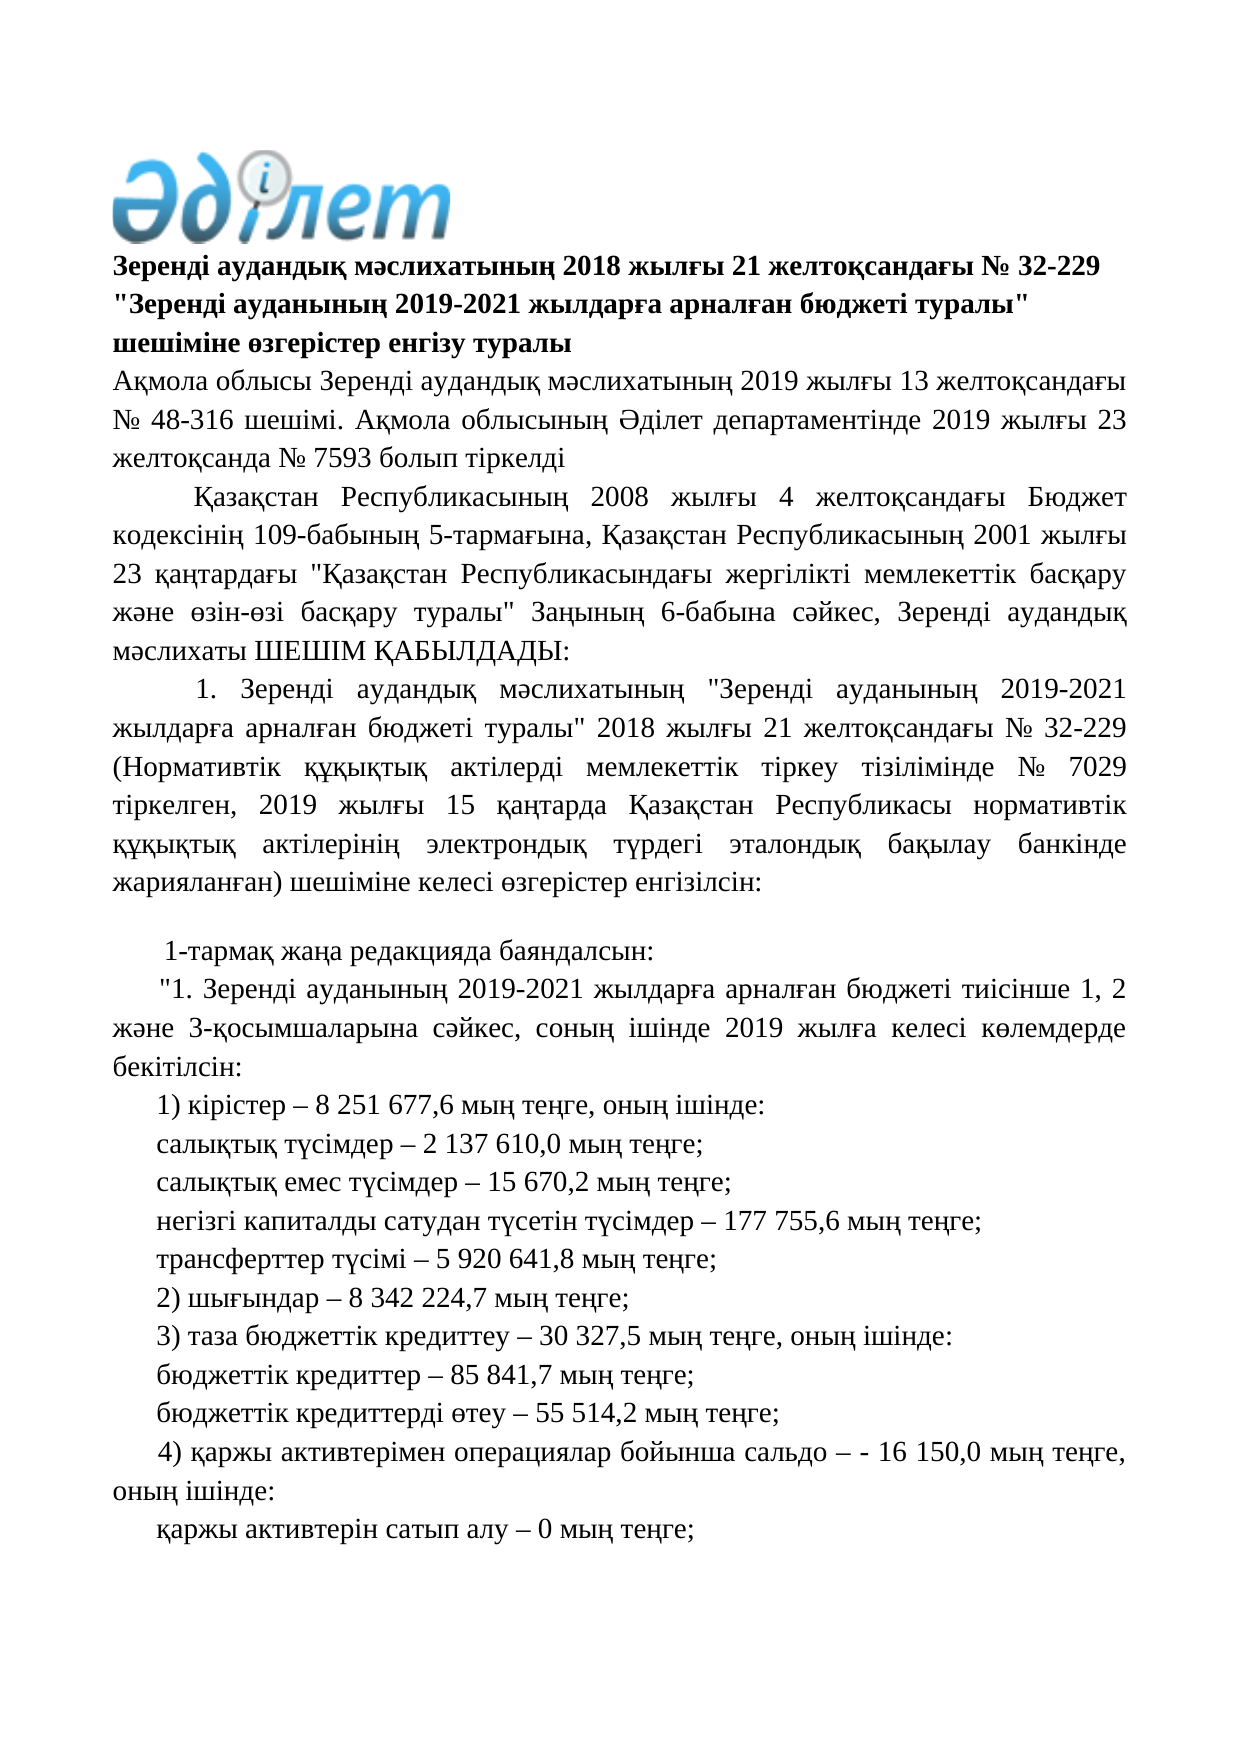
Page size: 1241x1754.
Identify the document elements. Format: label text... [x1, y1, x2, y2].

text салықтық емес түсімдер – 15 670,2 мың теңге; [112, 1164, 1128, 1198]
text 1. Зеренді аудандық мәслихатының "Зеренді ауданының 2019-2021 жылдарға арналған бюджеті туралы" 2018 жылғы 21 желтоқсандағы № 32-229 (Нормативтік құқықтық актілерді мемлекеттік тіркеу тізілімінде № 7029 тіркелген, 2019 жылғы 15 қаңтарда Қазақстан Республикасы нормативтік құқықтық актілерінің электрондық түрдегі эталондық бақылау банкінде жарияланған) шешіміне келесі өзгерістер енгізілсін: [112, 672, 1128, 898]
text 2) шығындар – 8 342 224,7 мың теңге; [112, 1280, 1128, 1313]
text Қазақстан Республикасының 2008 жылғы 4 желтоқсандағы Бюджет кодексінің 109-бабының 5-тармағына, Қазақстан Республикасының 2001 жылғы 23 қаңтардағы "Қазақстан Республикасындағы жергілікті мемлекеттік басқару және өзін-өзі басқару туралы" Заңының 6-бабына сәйкес, Зеренді аудандық мәслихаты ШЕШІМ ҚАБЫЛДАДЫ: [112, 479, 1128, 667]
picture [112, 150, 451, 244]
text трансферттер түсімі – 5 920 641,8 мың теңге; [112, 1241, 1128, 1275]
text салықтық түсімдер – 2 137 610,0 мың теңге; [112, 1126, 1128, 1159]
text қаржы активтерiн сатып алу – 0 мың теңге; [112, 1511, 1128, 1545]
text Ақмола облысы Зеренді аудандық мәслихатының 2019 жылғы 13 желтоқсандағы № 48-316 шешімі. Ақмола облысының Әділет департаментінде 2019 жылғы 23 желтоқсанда № 7593 болып тіркелді [112, 363, 1128, 474]
text 4) қаржы активтерімен операциялар бойынша сальдо – - 16 150,0 мың теңге, оның ішінде: [112, 1434, 1128, 1506]
text бюджеттік кредиттер – 85 841,7 мың теңге; [112, 1357, 1128, 1391]
text Зеренді аудандық мәслихатының 2018 жылғы 21 желтоқсандағы № 32-229 "Зеренді ауданының 2019-2021 жылдарға арналған бюджеті туралы" шешіміне өзгерістер енгізу туралы [112, 248, 1128, 358]
text негізгі капиталды сатудан түсетін түсімдер – 177 755,6 мың теңге; [112, 1203, 1128, 1236]
text 3) таза бюджеттік кредиттеу – 30 327,5 мың теңге, оның ішінде: [112, 1318, 1128, 1352]
text бюджеттік кредиттерді өтеу – 55 514,2 мың теңге; [112, 1396, 1128, 1429]
text "1. Зеренді ауданының 2019-2021 жылдарға арналған бюджеті тиісінше 1, 2 және 3-қосымшаларына сәйкес, соның ішінде 2019 жылға келесі көлемдерде бекітілсін: [112, 972, 1128, 1082]
text 1-тармақ жаңа редакцияда баяндалсын: [112, 933, 1128, 967]
text 1) кірістер – 8 251 677,6 мың теңге, оның ішінде: [112, 1087, 1128, 1121]
